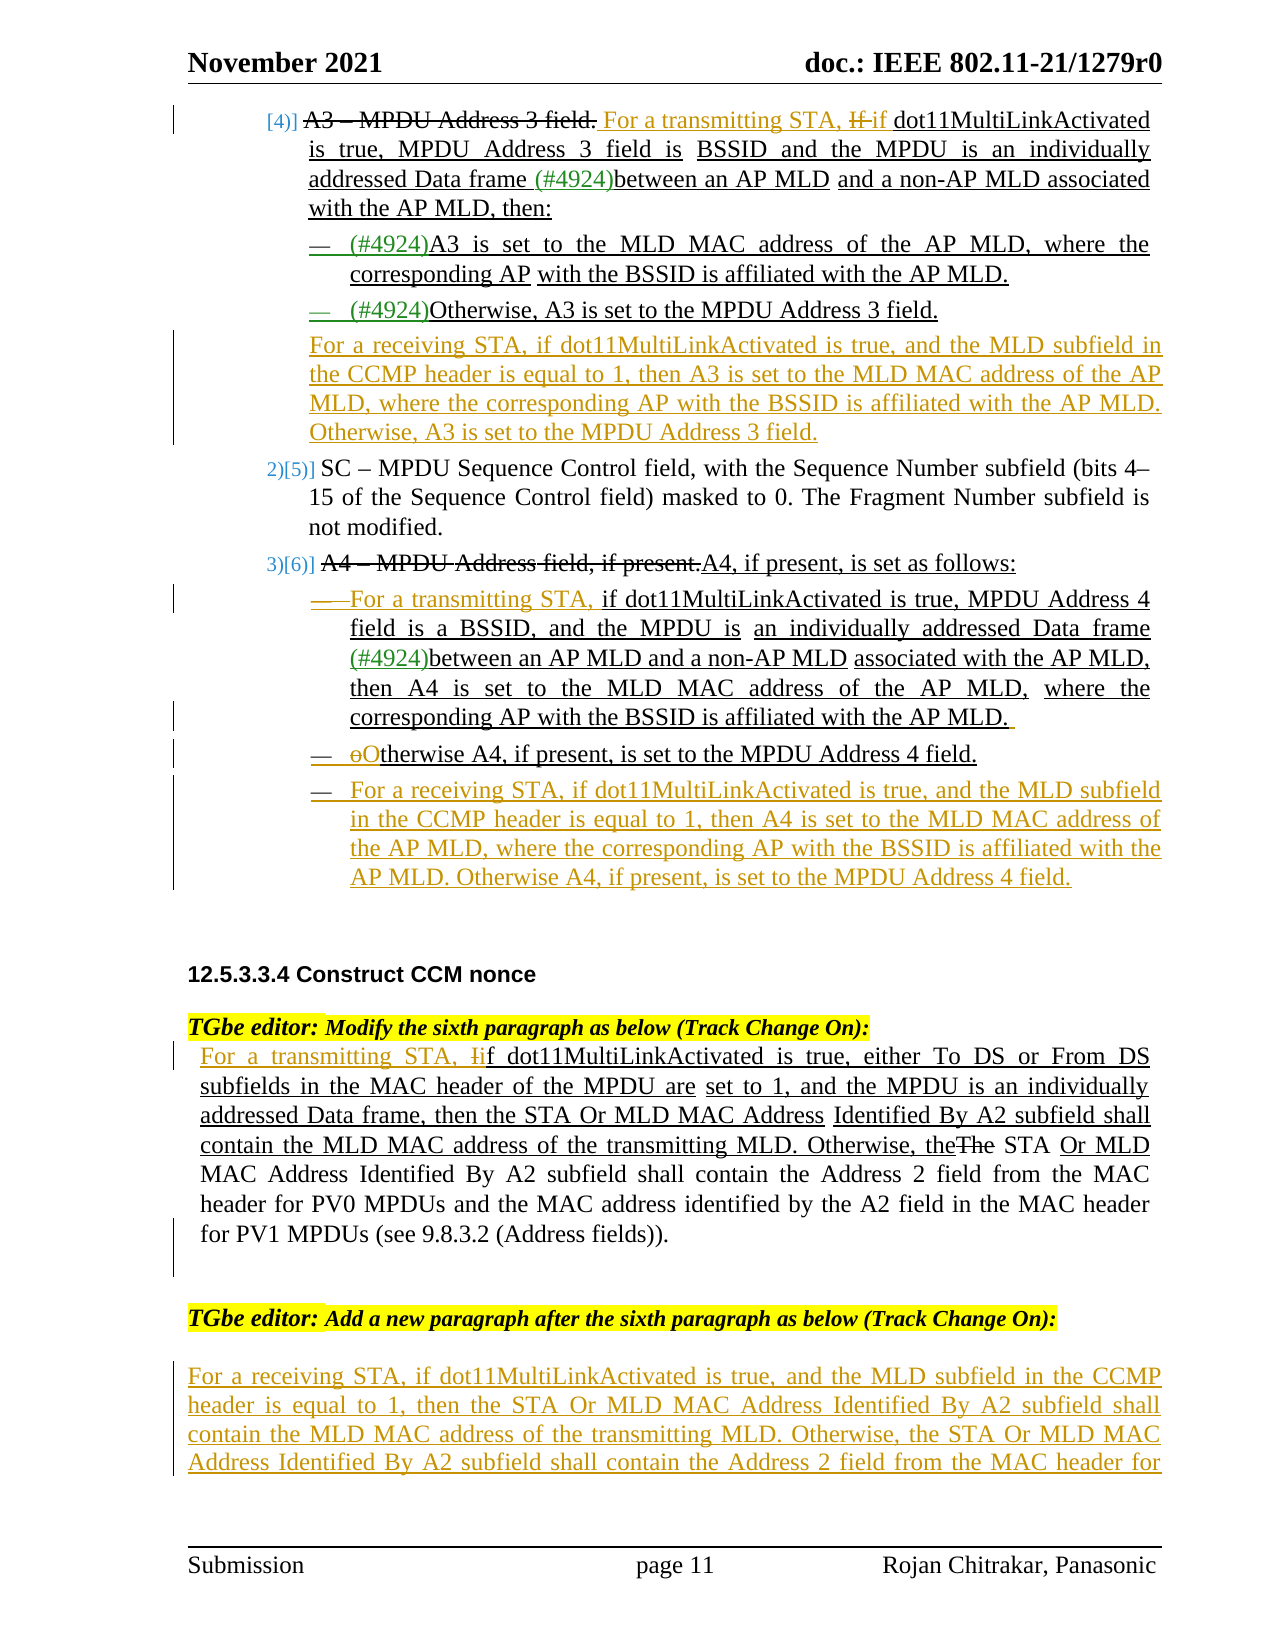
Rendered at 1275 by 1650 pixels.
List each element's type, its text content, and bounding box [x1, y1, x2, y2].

text f dot11MultiLinkActivated is true, either To DS or From DS subfields in the MAC header of the MPDU are set to 1, and the MPDU is an individually addressed Data frame, then the STA Or MLD MAC Address Identified By A2 subfield shall contain the MLD MAC address of the transmitting MLD. Otherwise, theThe STA Or MLD MAC Address Identified By A2 subfield shall contain the Address 2 field from the MAC header for PV0 MPDUs and the MAC address identified by the A2 field in the MAC header for PV1 MPDUs (see 9.8.3.2 (Address fields)). [200, 1068, 1150, 1247]
list (#4924)A3 is set to the MLD MAC address of the AP MLD, where the corresponding AP with the BSSID is affiliated with the AP MLD. [309, 256, 1150, 288]
list SC – MPDU Sequence Control field, with the Sequence Number subfield (bits 4–15 of the Sequence Control field) masked to 0. The Fragment Number subfield is not modified. [267, 453, 1150, 541]
list if dot11MultiLinkActivated is true, MPDU Address 4 field is a BSSID, and the MPDU is an individually addressed Data frame (#4924)between an AP MLD and a non-AP MLD associated with the AP MLD, then A4 is set to the MLD MAC address of the AP MLD, where the corresponding AP with the BSSID is affiliated with the AP MLD. [311, 584, 1150, 609]
list (#4924)Otherwise, A3 is set to the MPDU Address 3 field. [309, 295, 1162, 324]
list A3 – MPDU Address 3 field.dot11MultiLinkActivated is true, MPDU Address 3 field is BSSID and the MPDU is an individually addressed Data frame (#4924)between an AP MLD and a non-AP MLD associated with the AP MLD, then: [267, 105, 1150, 222]
list if dot11MultiLinkActivated is true, MPDU Address 4 field is a BSSID, and the MPDU is an individually addressed Data frame (#4924)between an AP MLD and a non-AP MLD associated with the AP MLD, then A4 is set to the MLD MAC address of the AP MLD, where the corresponding AP with the BSSID is affiliated with the AP MLD. [311, 610, 1150, 731]
list (#4924)A3 is set to the MLD MAC address of the AP MLD, where the corresponding AP with the BSSID is affiliated with the AP MLD. [309, 229, 1150, 254]
text TGbe editor: Modify the sixth paragraph as below (Track Change On): [187, 1012, 1162, 1041]
text 12.5.3.3.4 Construct CCM nonce [187, 960, 1162, 987]
list therwise A4, if present, is set to the MPDU Address 4 field. [311, 739, 1150, 768]
text TGbe editor: Add a new paragraph after the sixth paragraph as below (Track Change On): [325, 1303, 1162, 1332]
list A4 – MPDU Address field, if present.A4, if present, is set as follows: [266, 548, 1162, 577]
